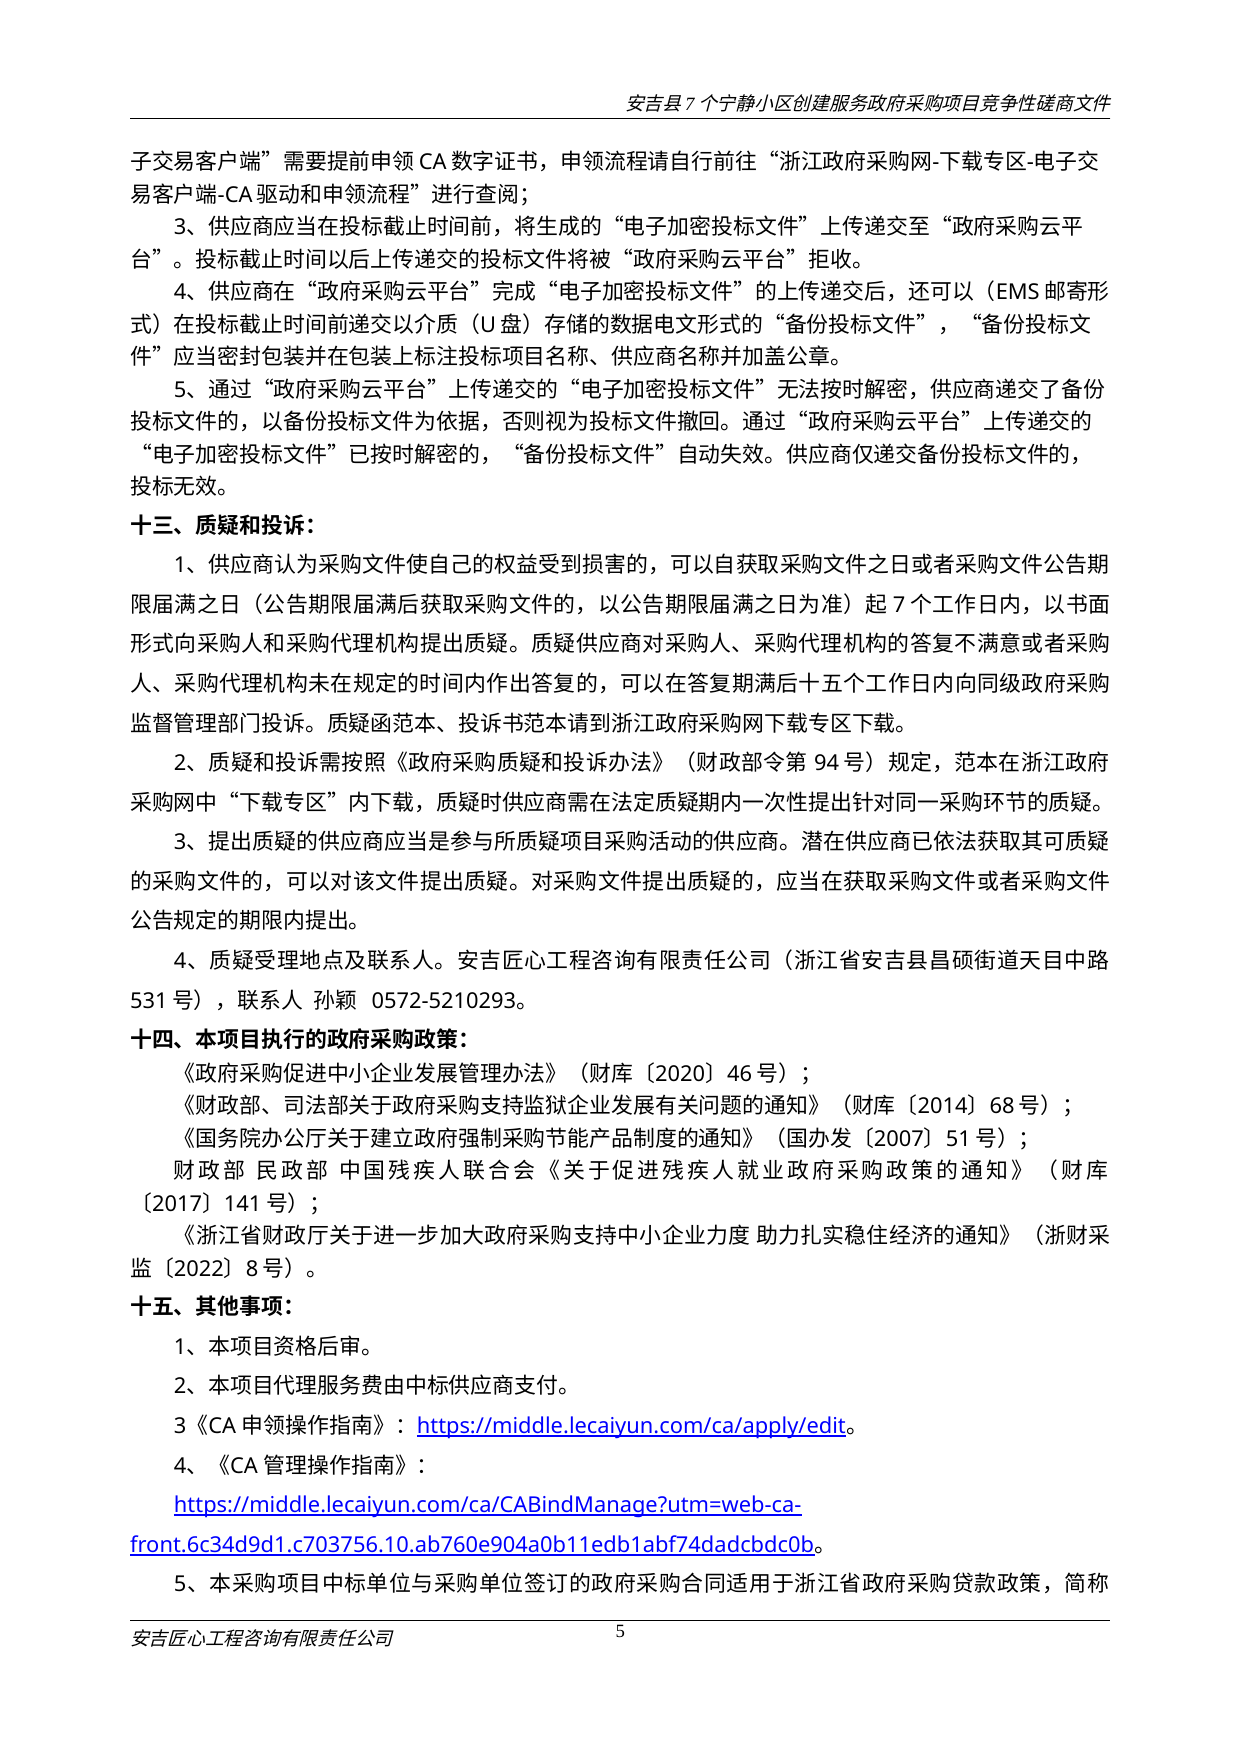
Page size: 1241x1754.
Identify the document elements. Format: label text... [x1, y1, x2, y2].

text 4、《CA 管理操作指南》： [130, 1441, 1110, 1481]
text 十三、质疑和投诉： [130, 501, 1110, 541]
text 十五、其他事项： [130, 1283, 1110, 1323]
text 财政部 民政部 中国残疾人联合会《关于促进残疾人就业政府采购政策的通知》（财库〔2017〕141号）； [130, 1153, 1110, 1218]
text 《政府采购促进中小企业发展管理办法》（财库〔2020〕46号）； [130, 1056, 1110, 1088]
text 十四、本项目执行的政府采购政策： [130, 1016, 1110, 1056]
text 1、本项目资格后审。 [130, 1323, 1110, 1362]
text 2、质疑和投诉需按照《政府采购质疑和投诉办法》（财政部令第94号）规定，范本在浙江政府采购网中“下载专区”内下载，质疑时供应商需在法定质疑期内一次性提出针对同一采购环节的质疑。 [130, 739, 1110, 818]
text 5、通过“政府采购云平台”上传递交的“电子加密投标文件”无法按时解密，供应商递交了备份投标文件的，以备份投标文件为依据，否则视为投标文件撤回。通过“政府采购云平台”上传递交的“电子加密投标文件”已按时解密的，“备份投标文件”自动失效。供应商仅递交备份投标文件的，投标无效。 [130, 371, 1110, 501]
text 《国务院办公厅关于建立政府强制采购节能产品制度的通知》（国办发〔2007〕51号）； [130, 1121, 1110, 1153]
text 2、本项目代理服务费由中标供应商支付。 [130, 1362, 1110, 1402]
text 3、供应商应当在投标截止时间前，将生成的“电子加密投标文件”上传递交至“政府采购云平台”。投标截止时间以后上传递交的投标文件将被“政府采购云平台”拒收。 [130, 209, 1110, 274]
text 4、质疑受理地点及联系人。安吉匠心工程咨询有限责任公司（浙江省安吉县昌硕街道天目中路531号），联系人 孙颖 0572-5210293。 [130, 937, 1110, 1016]
text 《财政部、司法部关于政府采购支持监狱企业发展有关问题的通知》（财库〔2014〕68号）； [130, 1088, 1110, 1121]
text 4、供应商在“政府采购云平台”完成“电子加密投标文件”的上传递交后，还可以（EMS邮寄形式）在投标截止时间前递交以介质（U盘）存储的数据电文形式的“备份投标文件”，“备份投标文件”应当密封包装并在包装上标注投标项目名称、供应商名称并加盖公章。 [130, 274, 1110, 371]
text 1、供应商认为采购文件使自己的权益受到损害的，可以自获取采购文件之日或者采购文件公告期限届满之日（公告期限届满后获取采购文件的，以公告期限届满之日为准）起7个工作日内，以书面形式向采购人和采购代理机构提出质疑。质疑供应商对采购人、采购代理机构的答复不满意或者采购人、采购代理机构未在规定的时间内作出答复的，可以在答复期满后十五个工作日内向同级政府采购监督管理部门投诉。质疑函范本、投诉书范本请到浙江政府采购网下载专区下载。 [130, 541, 1110, 739]
text https://middle.lecaiyun.com/ca/CABindManage?utm=web-ca-front.6c34d9d1.c703756.10.ab760e904a0b11edb1abf74dadcbdc0b。 [130, 1481, 1110, 1560]
text 3、提出质疑的供应商应当是参与所质疑项目采购活动的供应商。潜在供应商已依法获取其可质疑的采购文件的，可以对该文件提出质疑。对采购文件提出质疑的，应当在获取采购文件或者采购文件公告规定的期限内提出。 [130, 818, 1110, 937]
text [130, 1560, 1110, 1600]
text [130, 144, 1110, 209]
text 《浙江省财政厅关于进一步加大政府采购支持中小企业力度 助力扎实稳住经济的通知》（浙财采监〔2022〕8号）。 [130, 1218, 1110, 1283]
text 3《CA 申领操作指南》：https://middle.lecaiyun.com/ca/apply/edit。 [130, 1402, 1110, 1441]
